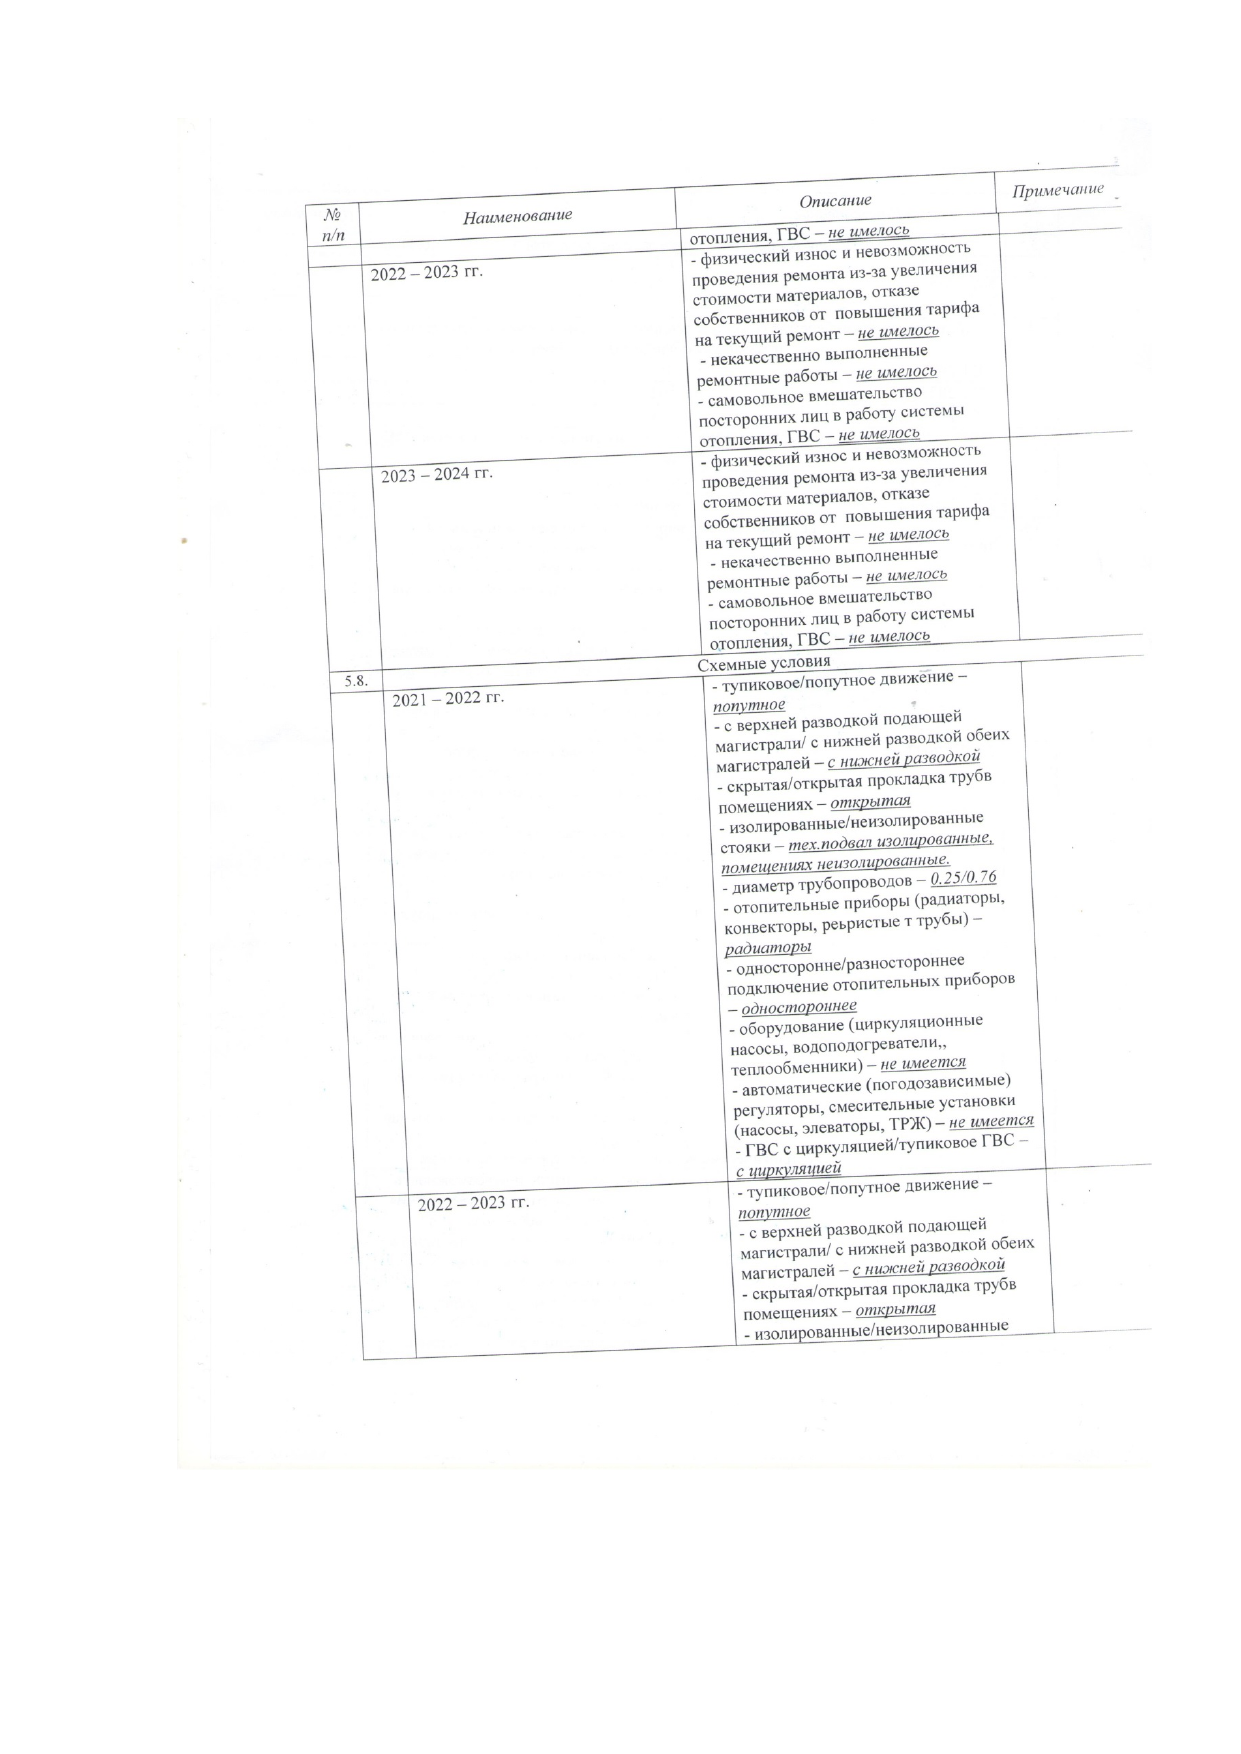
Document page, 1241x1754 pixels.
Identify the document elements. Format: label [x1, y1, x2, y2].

picture [177, 118, 1152, 1470]
